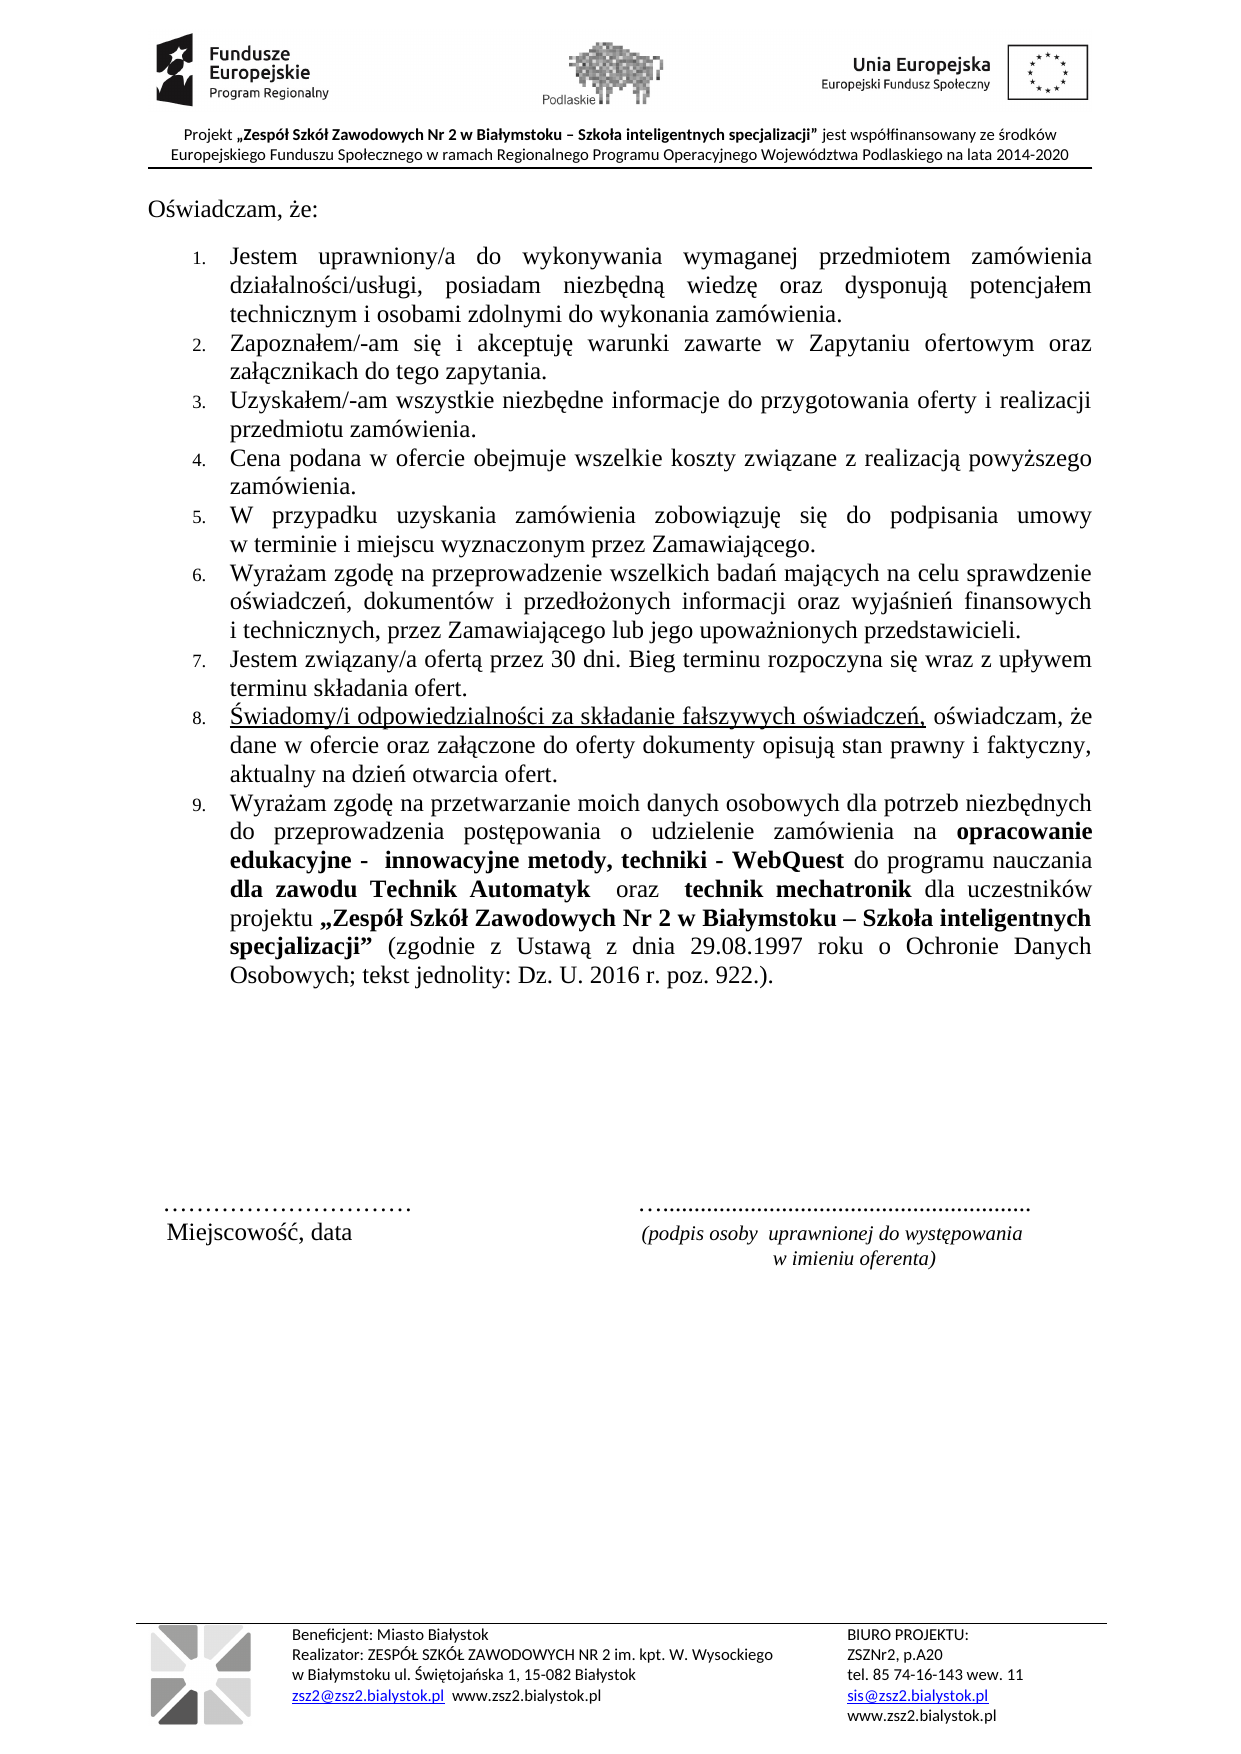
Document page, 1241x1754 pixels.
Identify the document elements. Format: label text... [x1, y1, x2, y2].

list W przypadku uzyskania zamówienia zobowiązuję się do podpisania umowy w terminie i miejscu wyznaczonym przez Zamawiającego. [192, 500, 1092, 558]
picture [147, 1624, 253, 1726]
list Jestem uprawniony/a do wykonywania wymaganej przedmiotem zamówienia działalności/usługi, posiadam niezbędną wiedzę oraz dysponują potencjałem technicznym i osobami zdolnymi do wykonania zamówienia. [192, 241, 1092, 328]
list Wyrażam zgodę na przetwarzanie moich danych osobowych dla potrzeb niezbędnych do przeprowadzenia postępowania o udzielenie zamówienia na opracowanie edukacyjne - innowacyjne metody, techniki - WebQuest do programu nauczania dla zawodu Technik Automatyk oraz technik mechatronik dla uczestników projektu „Zespół Szkół Zawodowych Nr 2 w Białymstoku – Szkoła inteligentnych specjalizacji” (zgodnie z Ustawą z dnia 29.08.1997 roku o Ochronie Danych Osobowych; tekst jednolity: Dz. U. 2016 r. poz. 922.). [192, 788, 1092, 989]
list Wyrażam zgodę na przeprowadzenie wszelkich badań mających na celu sprawdzenie oświadczeń, dokumentów i przedłożonych informacji oraz wyjaśnień finansowych i technicznych, przez Zamawiającego lub jego upoważnionych przedstawicieli. [192, 558, 1092, 644]
picture [148, 29, 1092, 112]
text ………………………… …........................................................... [148, 1131, 1092, 1217]
list Świadomy/i odpowiedzialności za składanie fałszywych oświadczeń, oświadczam, że dane w ofercie oraz załączone do oferty dokumenty opisują stan prawny i faktyczny, aktualny na dzień otwarcia ofert. [192, 701, 1092, 788]
text Oświadczam, że: [148, 194, 1092, 222]
list Jestem związany/a ofertą przez 30 dni. Bieg terminu rozpoczyna się wraz z upływem terminu składania ofert. [192, 644, 1092, 701]
list Cena podana w ofercie obejmuje wszelkie koszty związane z realizacją powyższego zamówienia. [192, 443, 1092, 500]
list Uzyskałem/-am wszystkie niezbędne informacje do przygotowania oferty i realizacji przedmiotu zamówienia. [192, 385, 1092, 443]
list Zapoznałem/-am się i akceptuję warunki zawarte w Zapytaniu ofertowym oraz załącznikach do tego zapytania. [192, 328, 1092, 385]
text Miejscowość, data (podpis osoby uprawnionej do występowania w imieniu oferenta) [148, 1217, 1092, 1269]
